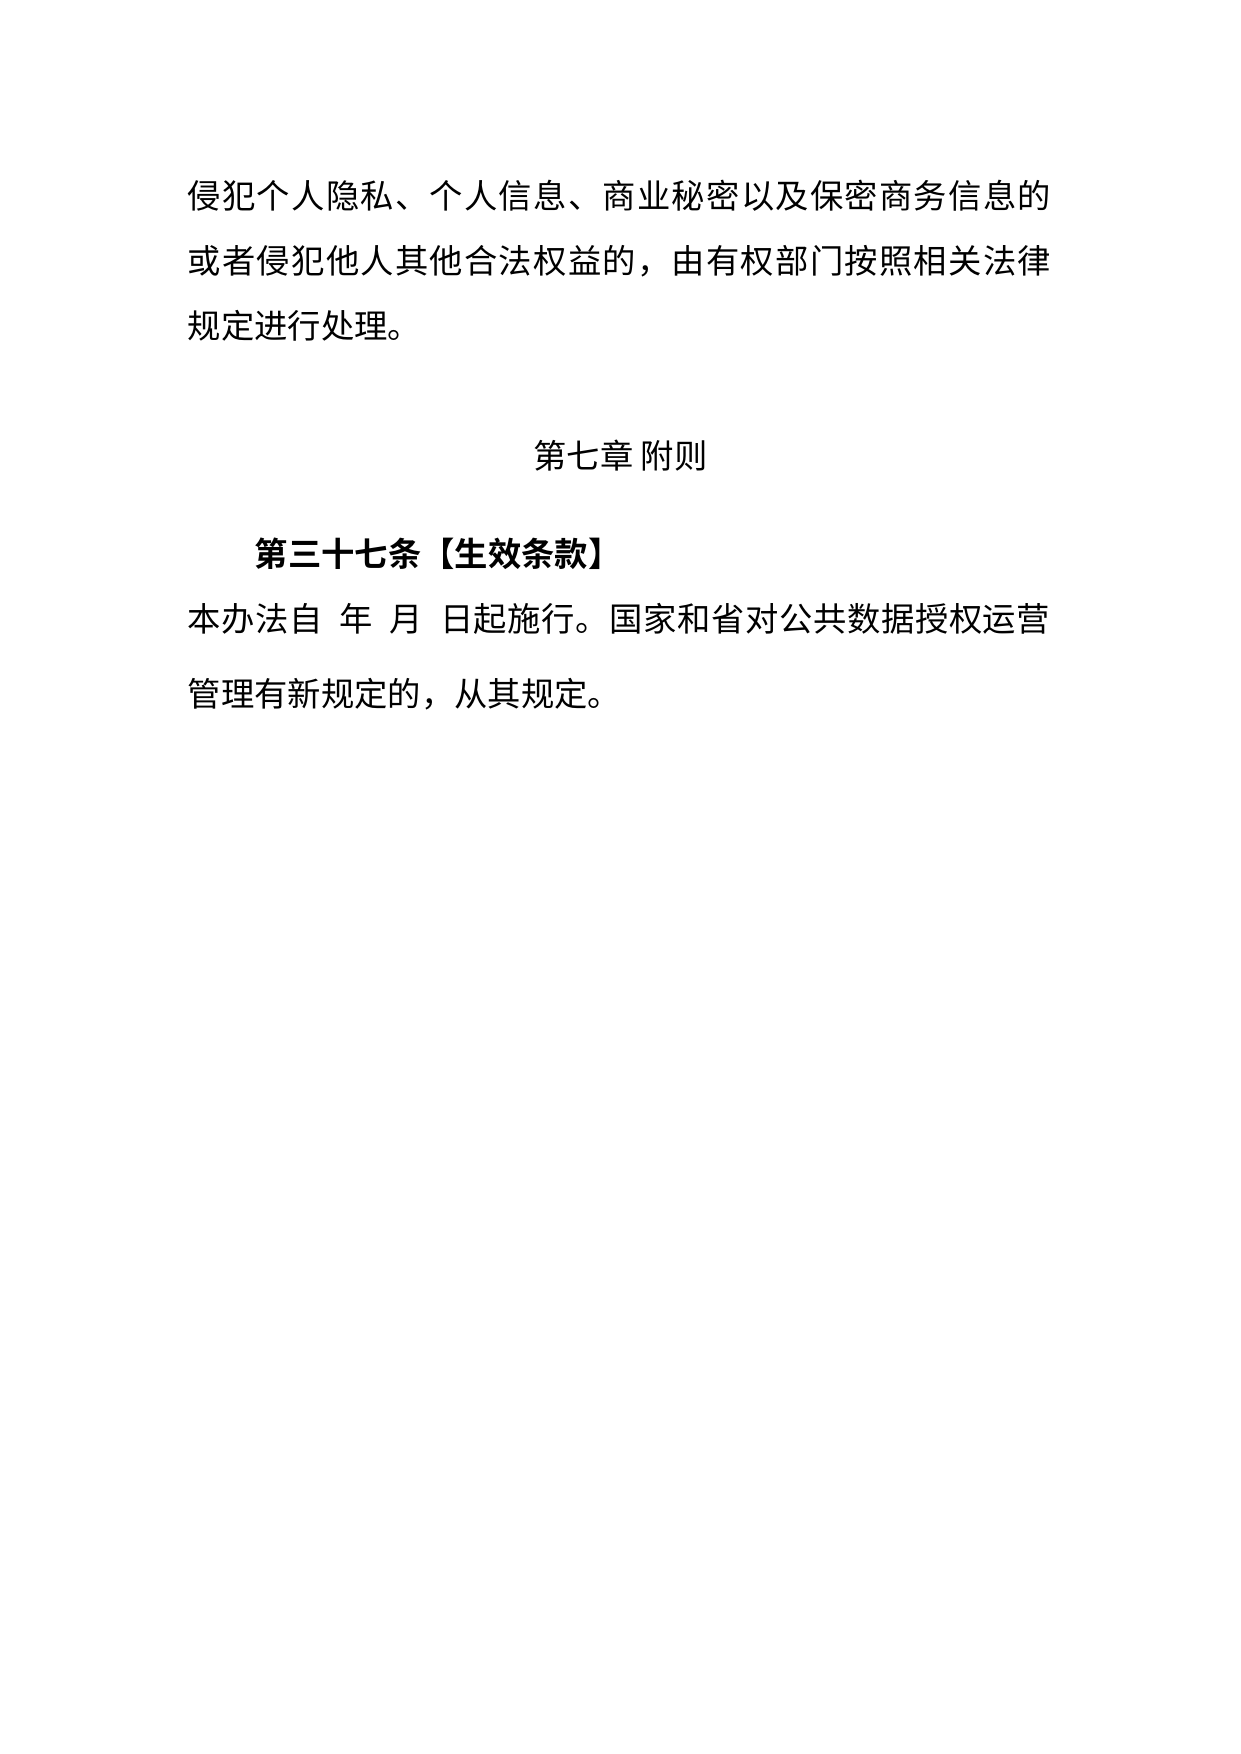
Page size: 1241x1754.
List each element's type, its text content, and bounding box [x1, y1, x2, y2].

text 第三十七条【生效条款】 [187, 519, 1053, 584]
text 本办法自 年 月 日起施行。国家和省对公共数据授权运营管理有新规定的，从其规定。 [187, 584, 1053, 724]
text 第七章 附则 [187, 422, 1053, 487]
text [187, 162, 1053, 357]
